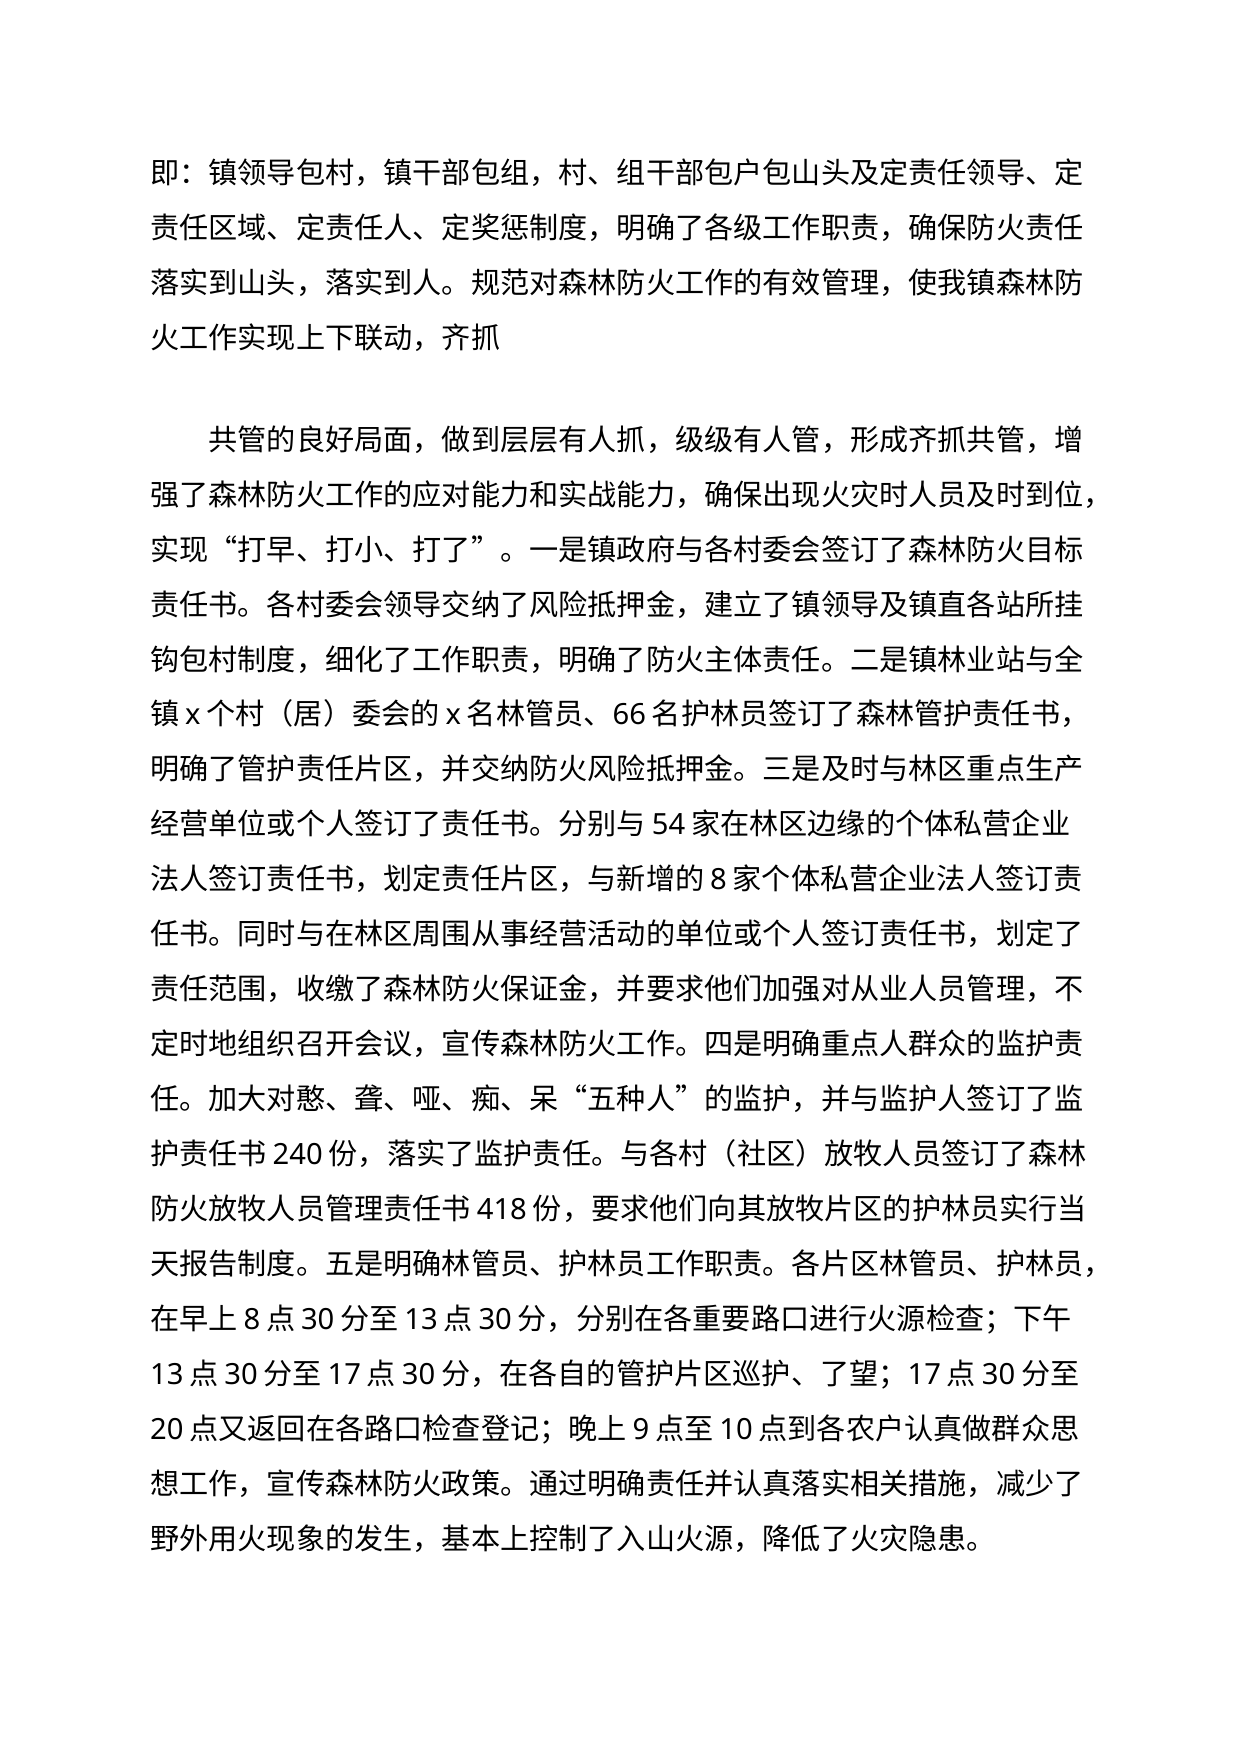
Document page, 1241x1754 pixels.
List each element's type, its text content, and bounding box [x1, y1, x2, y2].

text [150, 150, 1090, 357]
text 共管的良好局面，做到层层有人抓，级级有人管，形成齐抓共管，增强了森林防火工作的应对能力和实战能力，确保出现火灾时人员及时到位，实现“打早、打小、打了”。一是镇政府与各村委会签订了森林防火目标责任书。各村委会领导交纳了风险抵押金，建立了镇领导及镇直各站所挂钩包村制度，细化了工作职责，明确了防火主体责任。二是镇林业站与全镇x个村（居）委会的x名林管员、66名护林员签订了森林管护责任书，明确了管护责任片区，并交纳防火风险抵押金。三是及时与林区重点生产经营单位或个人签订了责任书。分别与54家在林区边缘的个体私营企业法人签订责任书，划定责任片区，与新增的8家个体私营企业法人签订责任书。同时与在林区周围从事经营活动的单位或个人签订责任书，划定了责任范围，收缴了森林防火保证金，并要求他们加强对从业人员管理，不定时地组织召开会议，宣传森林防火工作。四是明确重点人群众的监护责任。加大对憨、聋、哑、痴、呆“五种人”的监护，并与监护人签订了监护责任书240份，落实了监护责任。与各村（社区）放牧人员签订了森林防火放牧人员管理责任书418份，要求他们向其放牧片区的护林员实行当天报告制度。五是明确林管员、护林员工作职责。各片区林管员、护林员，在早上8点30分至13点30分，分别在各重要路口进行火源检查；下午13点30分至17点30分，在各自的管护片区巡护、了望；17点30分至20点又返回在各路口检查登记；晚上9点至10点到各农户认真做群众思想工作，宣传森林防火政策。通过明确责任并认真落实相关措施，减少了野外用火现象的发生，基本上控制了入山火源，降低了火灾隐患。 [150, 416, 1090, 1557]
